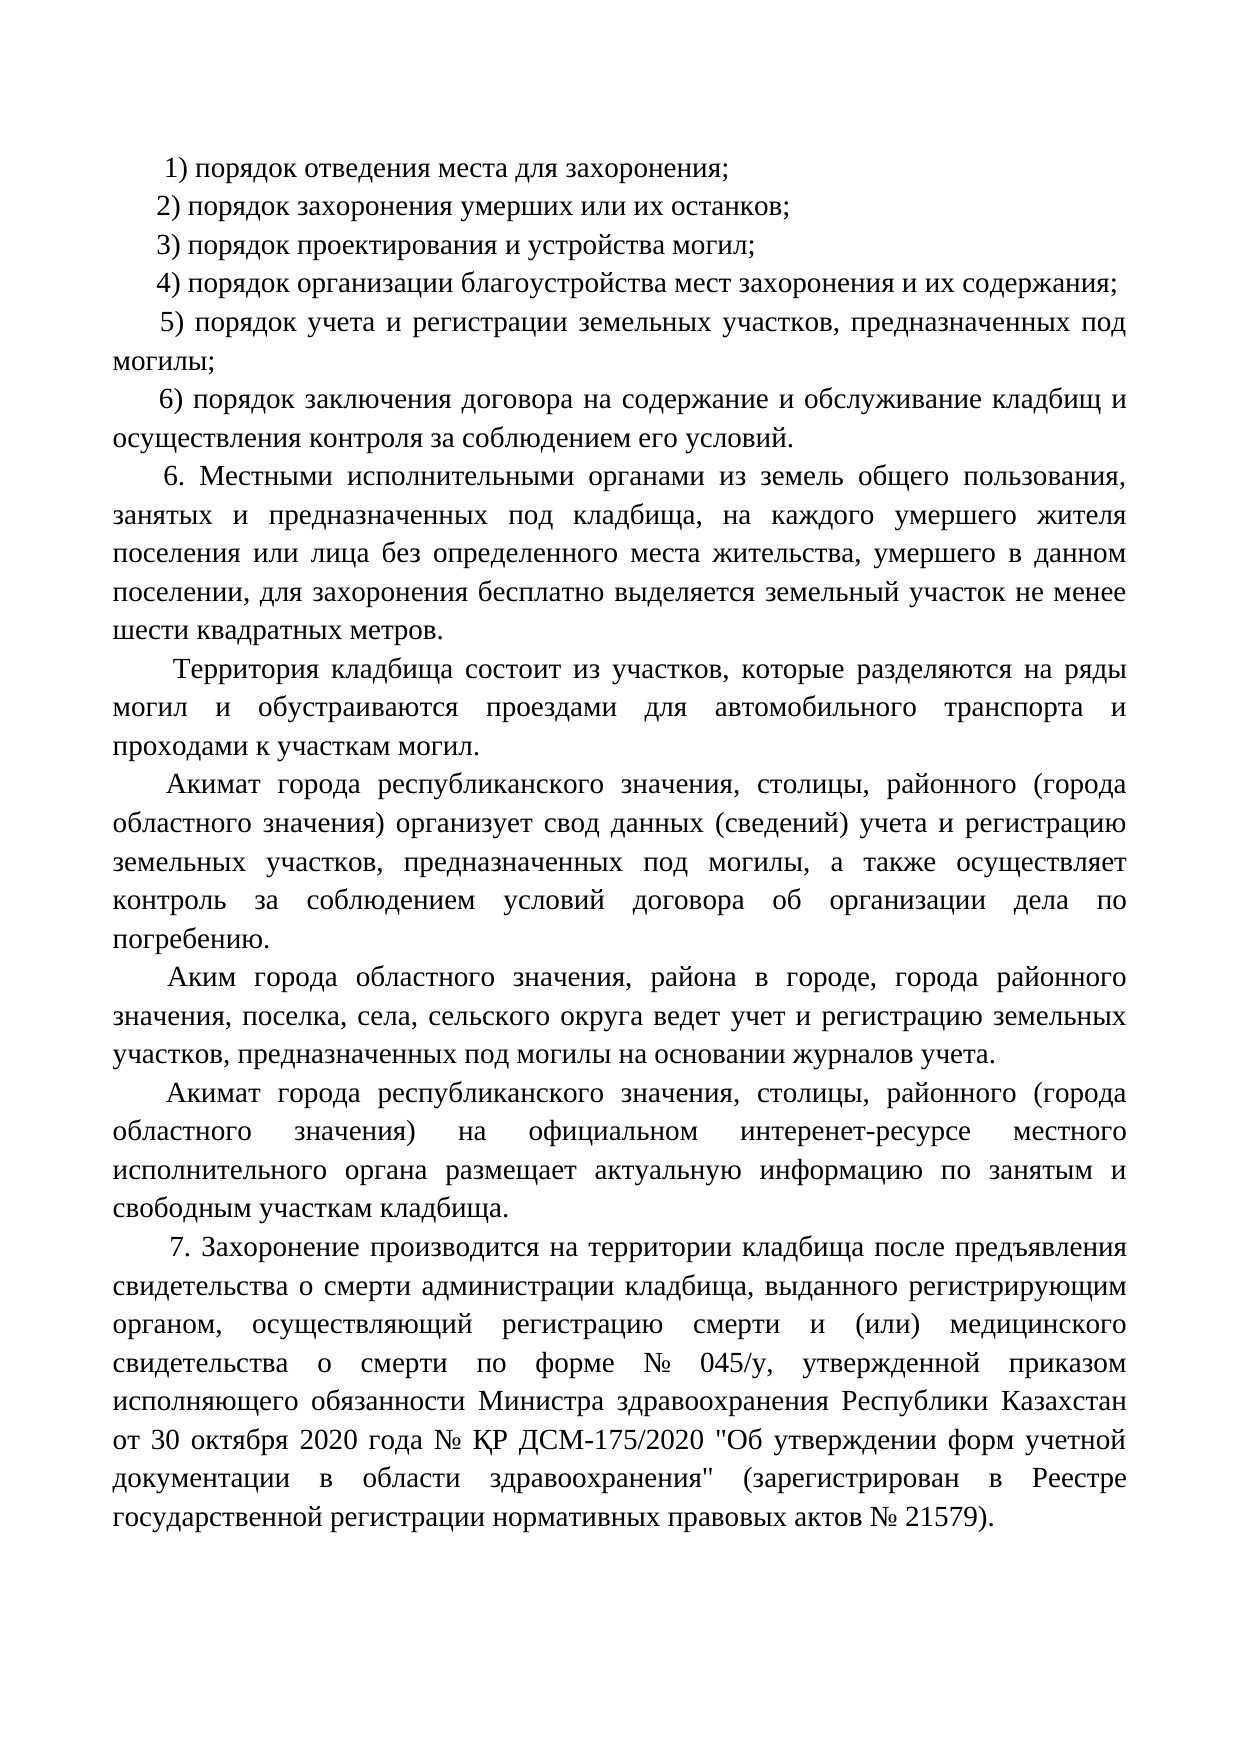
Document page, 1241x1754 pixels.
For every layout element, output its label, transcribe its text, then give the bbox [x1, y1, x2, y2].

text 6) порядок заключения договора на содержание и обслуживание кладбищ и осуществления контроля за соблюдением его условий. [112, 381, 1128, 453]
text Акимат города республиканского значения, столицы, районного (города областного значения) организует свод данных (сведений) учета и регистрацию земельных участков, предназначенных под могилы, а также осуществляет контроль за соблюдением условий договора об организации дела по погребению. [112, 767, 1128, 954]
text 5) порядок учета и регистрации земельных участков, предназначенных под могилы; [112, 304, 1128, 376]
text 6. Местными исполнительными органами из земель общего пользования, занятых и предназначенных под кладбища, на каждого умершего жителя поселения или лица без определенного места жительства, умершего в данном поселении, для захоронения бесплатно выделяется земельный участок не менее шести квадратных метров. [112, 458, 1128, 646]
text Акимат города республиканского значения, столицы, районного (города областного значения) на официальном интеренет-ресурсе местного исполнительного органа размещает актуальную информацию по занятым и свободным участкам кладбища. [112, 1075, 1128, 1224]
text 1) порядок отведения места для захоронения; [112, 150, 1128, 183]
text 7. Захоронение производится на территории кладбища после предъявления свидетельства о смерти администрации кладбища, выданного регистрирующим органом, осуществляющий регистрацию смерти и (или) медицинского свидетельства о смерти по форме № 045/у, утвержденной приказом исполняющего обязанности Министра здравоохранения Республики Казахстан от 30 октября 2020 года № ҚР ДСМ-175/2020 "Об утверждении форм учетной документации в области здравоохранения" (зарегистрирован в Реестре государственной регистрации нормативных правовых актов № 21579). [112, 1229, 1128, 1532]
text 3) порядок проектирования и устройства могил; [112, 227, 1128, 261]
text Аким города областного значения, района в городе, города районного значения, поселка, села, сельского округа ведет учет и регистрацию земельных участков, предназначенных под могилы на основании журналов учета. [112, 959, 1128, 1070]
text 2) порядок захоронения умерших или их останков; [112, 188, 1128, 222]
text Территория кладбища состоит из участков, которые разделяются на ряды могил и обустраиваются проездами для автомобильного транспорта и проходами к участкам могил. [112, 651, 1128, 762]
text 4) порядок организации благоустройства мест захоронения и их содержания; [112, 266, 1128, 299]
